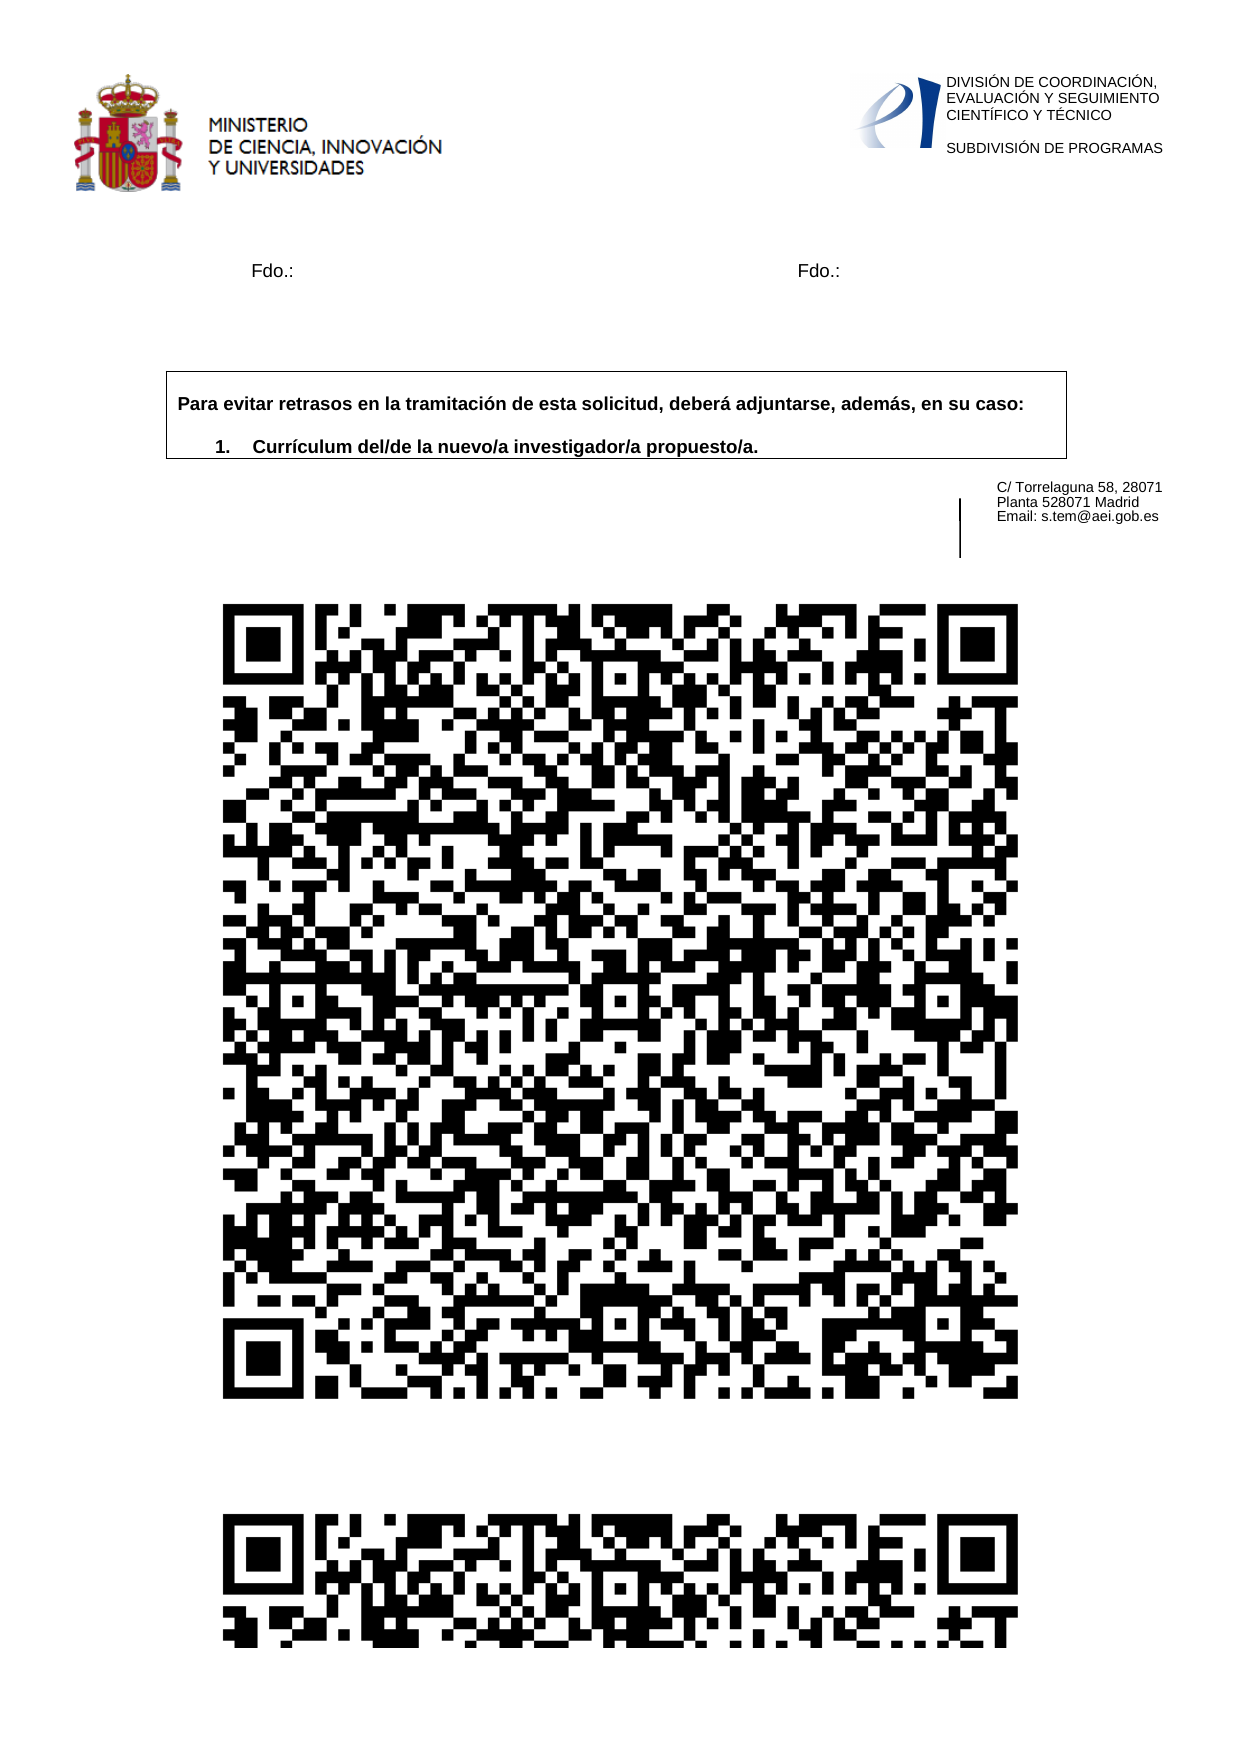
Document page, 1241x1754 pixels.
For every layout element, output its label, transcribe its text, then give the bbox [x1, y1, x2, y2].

text Fdo.: Fdo.: [177, 260, 1063, 282]
picture [177, 1468, 1063, 1648]
picture [74, 74, 456, 192]
picture [850, 73, 947, 148]
picture [177, 558, 1063, 1445]
table_header Para evitar retrasos en la tramitación de esta solicitud, deberá adjuntarse, además, en su caso: Currículum del/de la nuevo/a investigador/a propuesto/a. Contrato laboral. La autorización del representante legal de la entidad a la que pertenece el/la nuevo/a investigador/a, si esa entidad es diferente de la entidad beneficiaria, deberá quedar en poder de esta última. [167, 372, 1066, 458]
